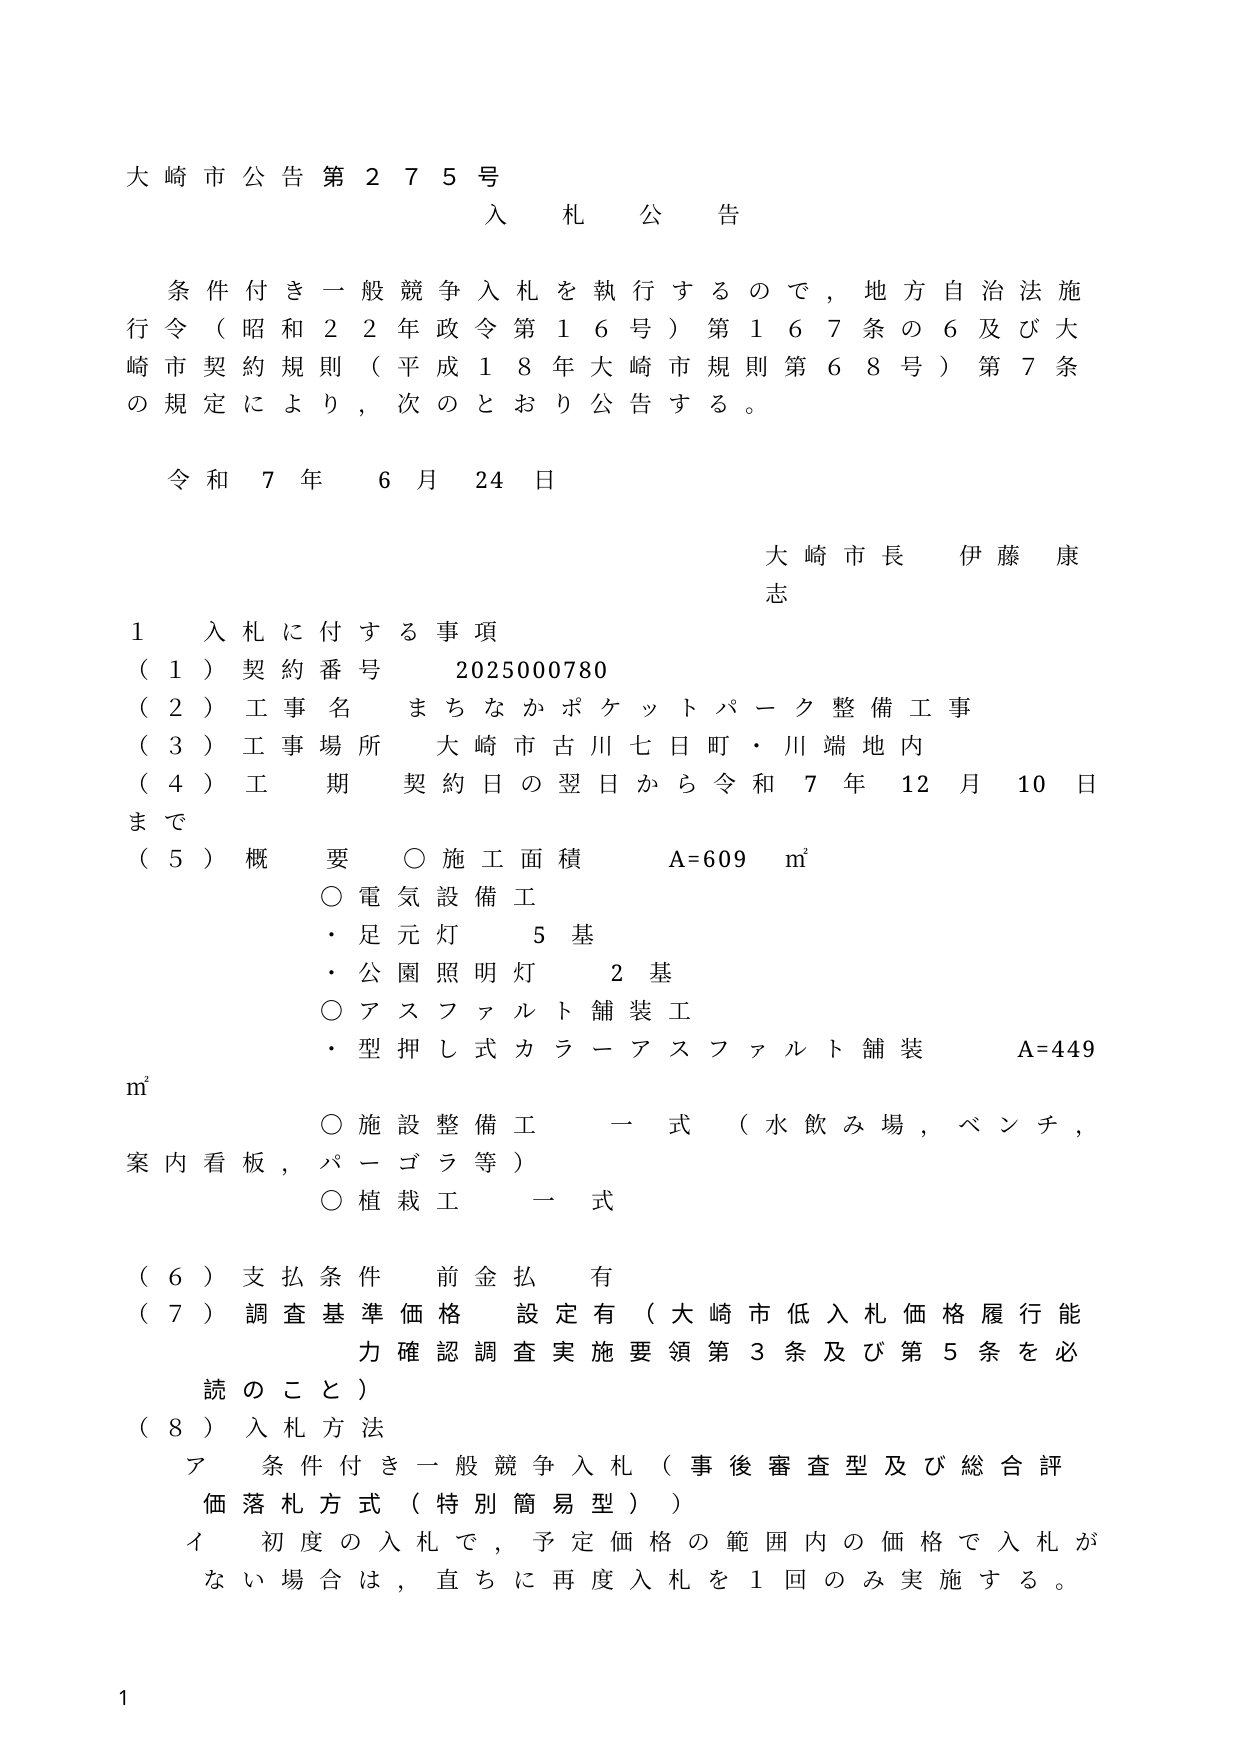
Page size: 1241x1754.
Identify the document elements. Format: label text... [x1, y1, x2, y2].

text （４）工期 契約日の翌日から令和7年12月10日まで [126, 763, 1114, 839]
text 大崎市長 伊藤 康志 [749, 536, 1114, 612]
text ア 条件付き一般競争入札（事後審査型及び総合評価落札方式（特別簡易型）） [167, 1446, 1114, 1522]
text 読のこと） [187, 1370, 1114, 1408]
text （１）契約番号 2025000780 [126, 649, 1114, 687]
text （７）調査基準価格 設定有（大崎市低入札価格履行能力確認調査実施要領第３条及び第５条を必 [126, 1294, 1114, 1370]
list ・公園照明灯 2基 [126, 953, 1114, 991]
text 大崎市公告第２７５号 [126, 157, 1114, 194]
text 入 札 公 告 [126, 194, 1114, 232]
text 条件付き一般競争入札を執行するので，地方自治法施行令（昭和２２年政令第１６号）第１６７条の６及び大崎市契約規則（平成１８年大崎市規則第６８号）第７条の規定により，次のとおり公告する。 [126, 270, 1114, 422]
list 〇アスファルト舗装工 [126, 991, 1114, 1029]
text イ 初度の入札で，予定価格の範囲内の価格で入札がない場合は，直ちに再度入札を１回のみ実施する。 [167, 1522, 1114, 1597]
list 〇施設整備工 一 式 （水飲み場，ベンチ，案内看板，パーゴラ等） [126, 1104, 1114, 1180]
list 〇電気設備工 [126, 877, 1114, 915]
list 〇植栽工 一 式 [126, 1180, 1114, 1218]
list ・型押し式カラーアスファルト舗装 A=449㎡ [126, 1029, 1114, 1104]
list ・足元灯 5基 [126, 915, 1114, 953]
list （５）概要 〇施工面積 A=609㎡ [126, 839, 1114, 877]
text （８）入札方法 [126, 1408, 1114, 1446]
text １ 入札に付する事項 [126, 612, 1114, 649]
text （３）工事場所 大崎市古川七日町・川端地内 [126, 725, 1114, 763]
text 令和7年 6月24日 [126, 460, 1114, 498]
text （２）工事名 まちなかポケットパーク整備工事 [126, 687, 1114, 725]
text （６）支払条件 前金払 有 [126, 1256, 1123, 1294]
